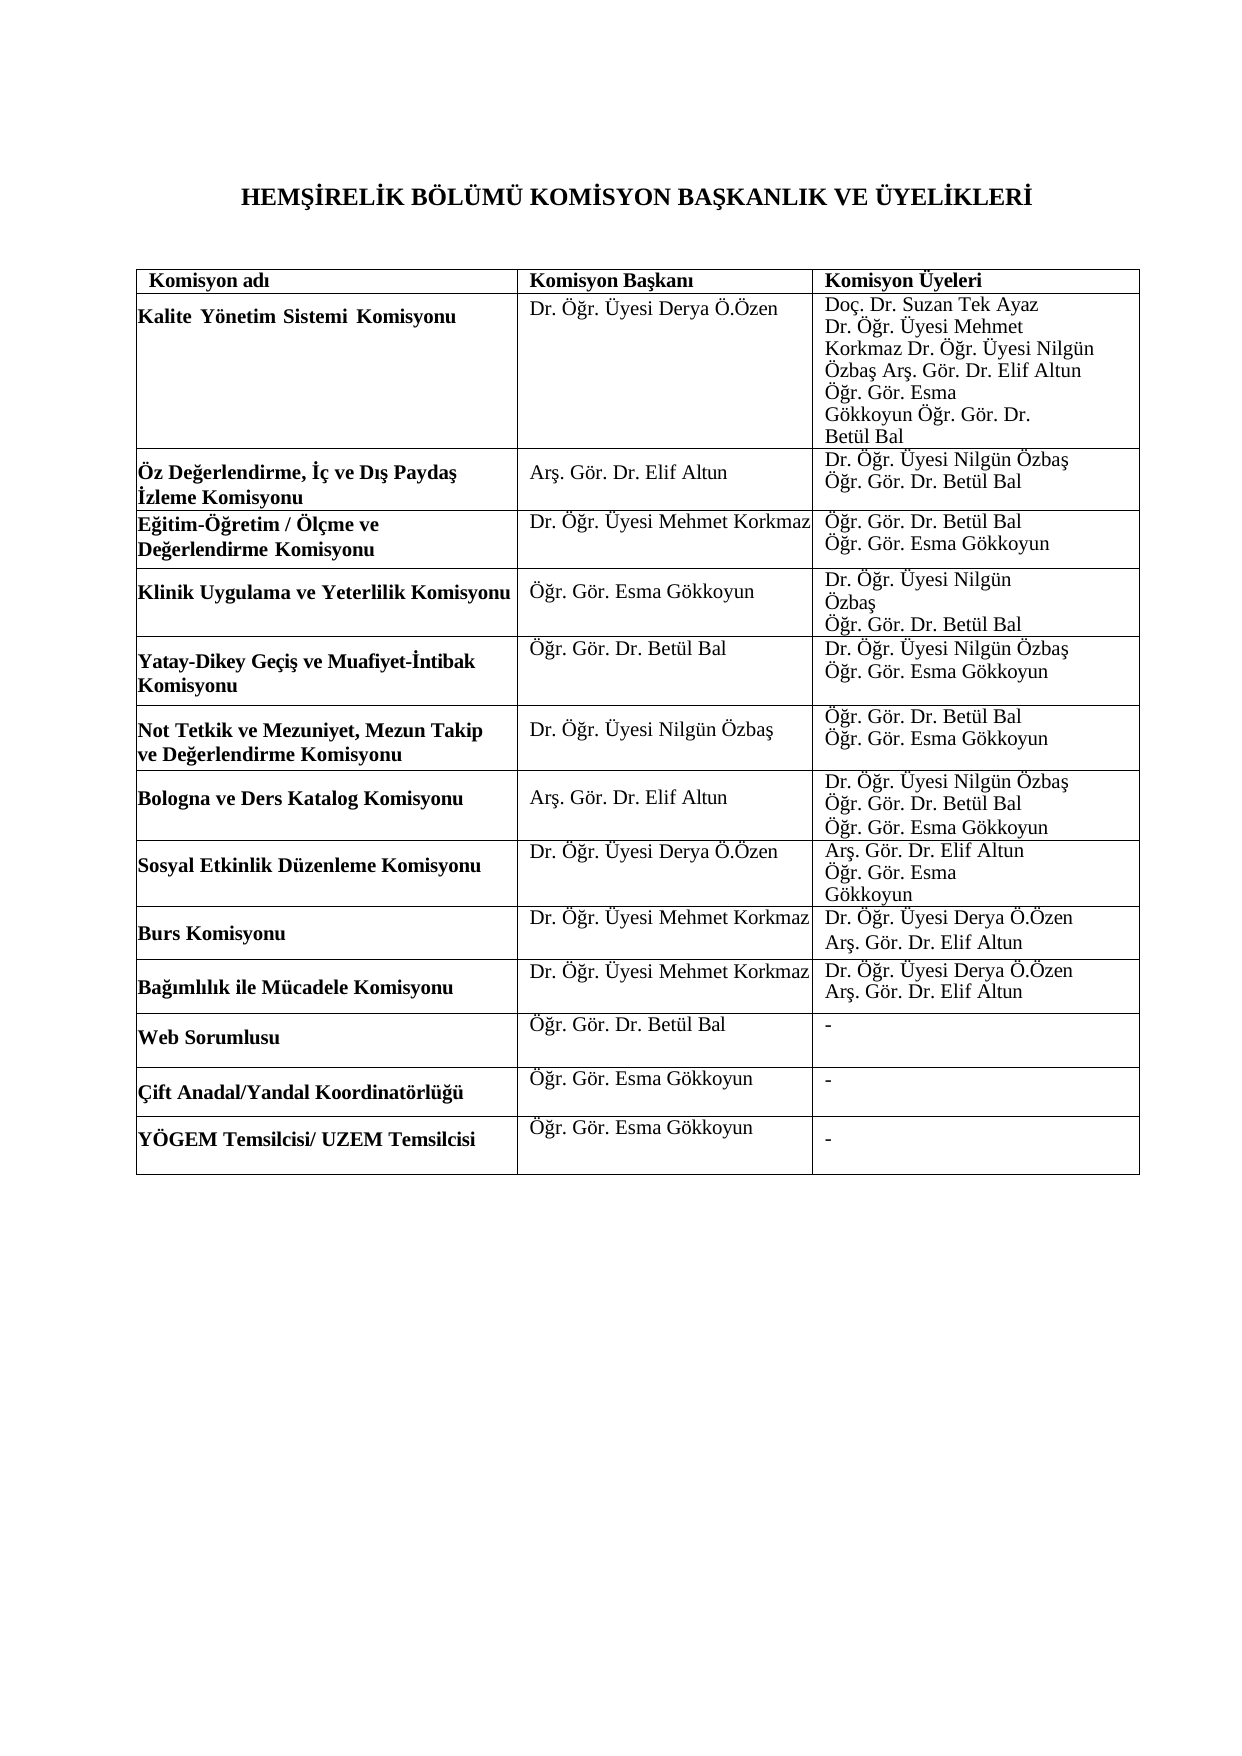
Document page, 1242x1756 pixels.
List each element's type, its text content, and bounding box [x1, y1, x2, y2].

table_cell Bologna ve Ders Katalog Komisyonu [137, 771, 517, 839]
table_cell Dr. Öğr. Üyesi Mehmet Korkmaz [518, 960, 812, 1013]
table_cell Öğr. Gör. Esma Gökkoyun [518, 1117, 812, 1174]
table_cell Burs Komisyonu [137, 907, 517, 959]
table_cell Dr. Öğr. Üyesi Derya Ö.Özen Arş. Gör. Dr. Elif Altun [813, 960, 1139, 1013]
table_cell Dr. Öğr. Üyesi Nilgün Özbaş Öğr. Gör. Dr. Betül Bal Öğr. Gör. Esma Gökkoyun [813, 771, 1139, 839]
table_cell Öğr. Gör. Dr. Betül Bal [518, 637, 812, 705]
table_cell - [813, 1014, 1139, 1067]
table_cell Dr. Öğr. Üyesi Nilgün Özbaş [518, 706, 812, 770]
table_cell YÖGEM Temsilcisi/ UZEM Temsilcisi [137, 1117, 517, 1174]
table_cell Dr. Öğr. Üyesi Derya Ö.Özen [518, 841, 812, 906]
table_cell Not Tetkik ve Mezuniyet, Mezun Takip ve Değerlendirme Komisyonu [137, 706, 517, 770]
table_cell - [813, 1068, 1139, 1116]
table_cell Çift Anadal/Yandal Koordinatörlüğü [137, 1068, 517, 1116]
table_cell Sosyal Etkinlik Düzenleme Komisyonu [137, 841, 517, 906]
table_cell - [813, 1117, 1139, 1174]
table_cell Dr. Öğr. Üyesi Nilgün Özbaş Öğr. Gör. Esma Gökkoyun [813, 637, 1139, 705]
text HEMŞİRELİK BÖLÜMÜ KOMİSYON BAŞKANLIK VE ÜYELİKLERİ [241, 182, 1152, 211]
table_cell Arş. Gör. Dr. Elif Altun Öğr. Gör. Esma Gökkoyun [813, 841, 1139, 906]
table_cell Bağımlılık ile Mücadele Komisyonu [137, 960, 517, 1013]
table_cell Arş. Gör. Dr. Elif Altun [518, 449, 812, 510]
table_cell Yatay-Dikey Geçiş ve Muafiyet-İntibak Komisyonu [137, 637, 517, 705]
table_cell Dr. Öğr. Üyesi Derya Ö.Özen Arş. Gör. Dr. Elif Altun [813, 907, 1139, 959]
table_cell Öğr. Gör. Dr. Betül Bal Öğr. Gör. Esma Gökkoyun [813, 511, 1139, 568]
table_cell Dr. Öğr. Üyesi Nilgün Özbaş Öğr. Gör. Dr. Betül Bal [813, 449, 1139, 510]
table_header Komisyon Üyeleri [813, 270, 1139, 293]
table_header Komisyon Başkanı [518, 270, 812, 293]
table_cell Web Sorumlusu [137, 1014, 517, 1067]
table_cell Eğitim-Öğretim / Ölçme ve Değerlendirme Komisyonu [137, 511, 517, 568]
table_cell Klinik Uygulama ve Yeterlilik Komisyonu [137, 569, 517, 636]
table_cell Dr. Öğr. Üyesi Mehmet Korkmaz [518, 907, 812, 959]
table_cell Öğr. Gör. Esma Gökkoyun [518, 1068, 812, 1116]
table_header Komisyon adı [137, 270, 517, 293]
table_cell Dr. Öğr. Üyesi Derya Ö.Özen [518, 294, 812, 448]
table_cell Doç. Dr. Suzan Tek Ayaz Dr. Öğr. Üyesi Mehmet Korkmaz Dr. Öğr. Üyesi Nilgün Özbaş Arş. Gör. Dr. Elif Altun Öğr. Gör. Esma Gökkoyun Öğr. Gör. Dr. Betül Bal [813, 294, 1139, 448]
table_cell Dr. Öğr. Üyesi Mehmet Korkmaz [518, 511, 812, 568]
table_cell Öğr. Gör. Esma Gökkoyun [518, 569, 812, 636]
table_cell Öğr. Gör. Dr. Betül Bal [518, 1014, 812, 1067]
table_cell Dr. Öğr. Üyesi Nilgün Özbaş Öğr. Gör. Dr. Betül Bal [813, 569, 1139, 636]
table_cell Öğr. Gör. Dr. Betül Bal Öğr. Gör. Esma Gökkoyun [813, 706, 1139, 770]
table_cell Öz Değerlendirme, İç ve Dış Paydaş İzleme Komisyonu [137, 449, 517, 510]
table_cell Arş. Gör. Dr. Elif Altun [518, 771, 812, 839]
table_cell Kalite Yönetim Sistemi Komisyonu [137, 294, 517, 448]
